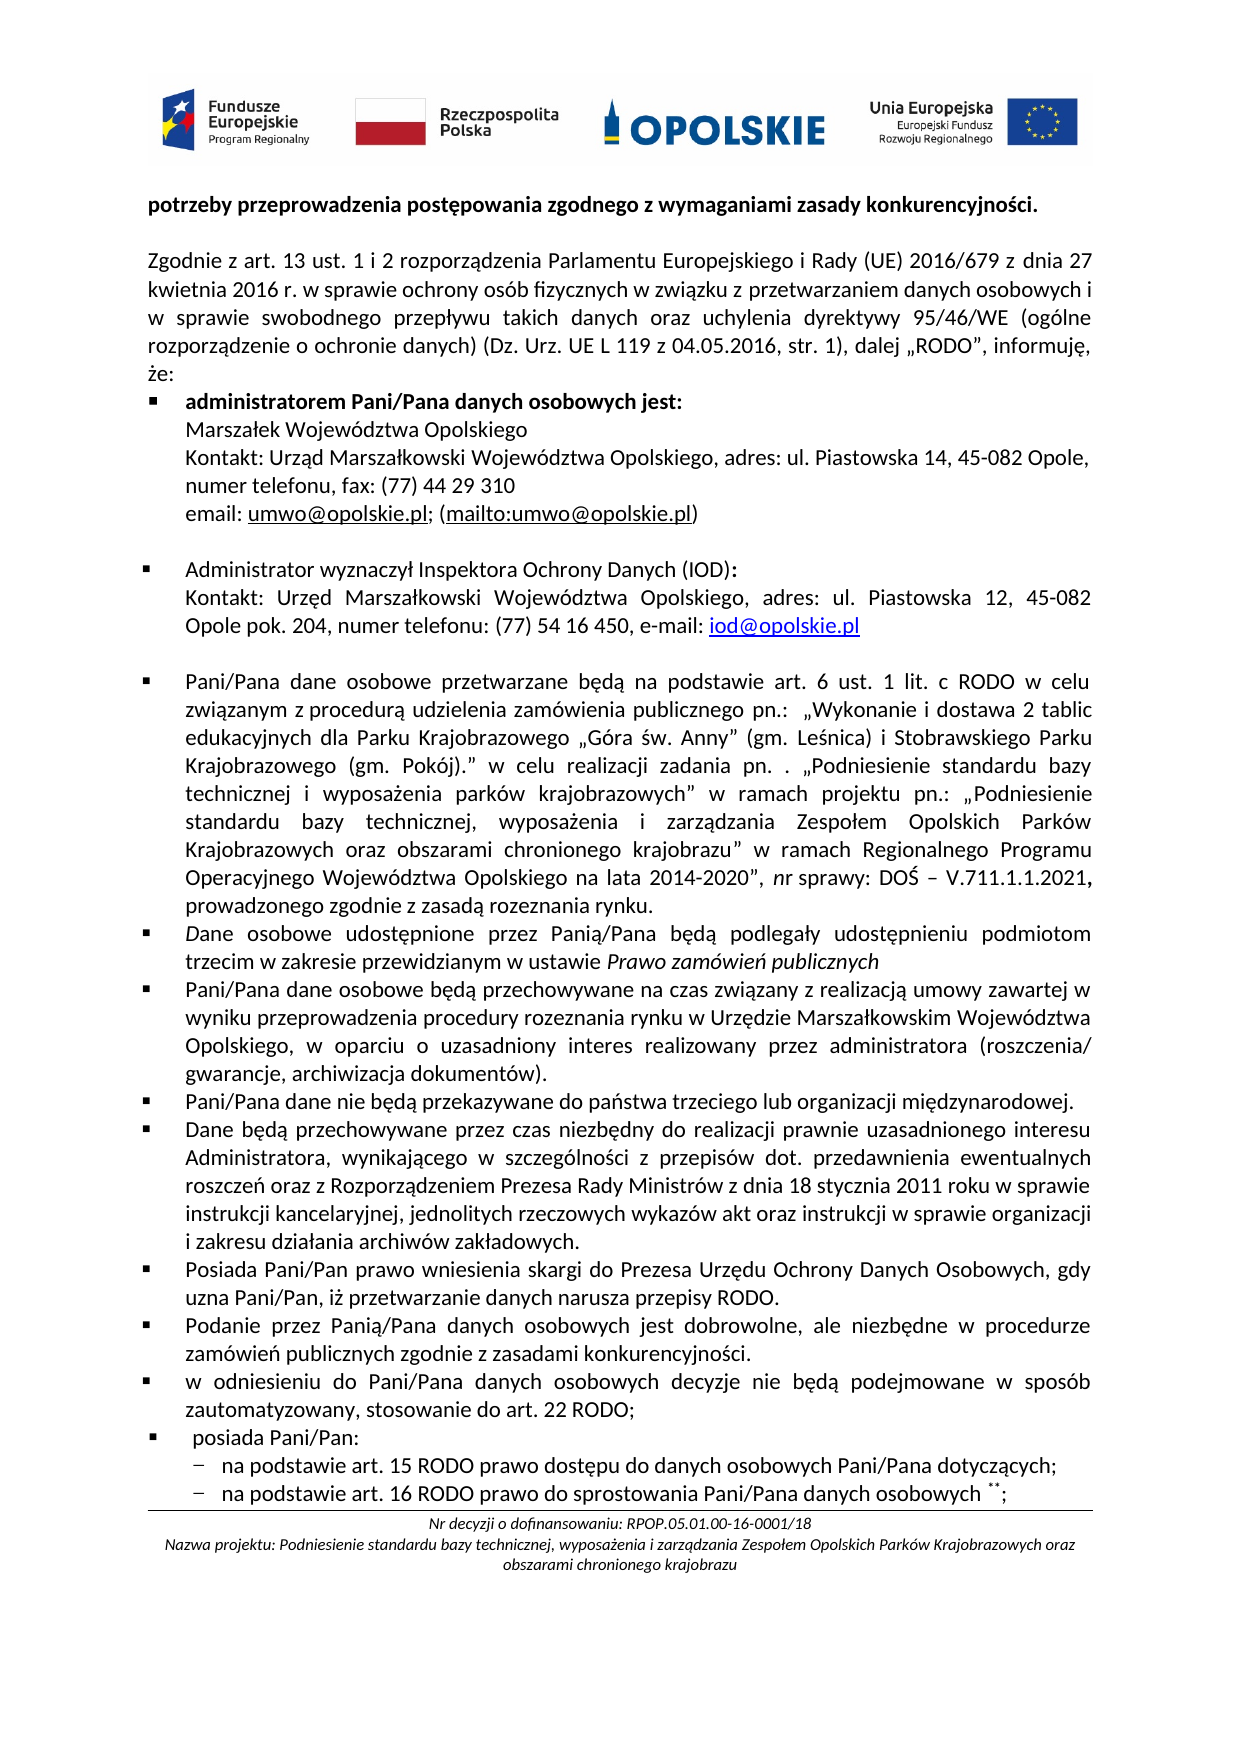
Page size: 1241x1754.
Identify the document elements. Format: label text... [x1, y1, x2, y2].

list Pani/Pana dane osobowe będą przechowywane na czas związany z realizacją umowy zawartej w wyniku przeprowadzenia procedury rozeznania rynku w Urzędzie Marszałkowskim Województwa Opolskiego, w oparciu o uzasadniony interes realizowany przez administratora (roszczenia/ gwarancje, archiwizacja dokumentów). [141, 975, 1093, 1087]
list w odniesieniu do Pani/Pana danych osobowych decyzje nie będą podejmowane w sposób zautomatyzowany, stosowanie do art. 22 RODO; [141, 1367, 1093, 1423]
list na podstawie art. 15 RODO prawo dostępu do danych osobowych Pani/Pana dotyczących; [192, 1452, 1093, 1479]
list Administrator wyznaczył Inspektora Ochrony Danych (IOD): [141, 555, 1093, 583]
list administratorem Pani/Pana danych osobowych jest: [148, 387, 1093, 415]
list Dane osobowe udostępnione przez Panią/Pana będą podlegały udostępnieniu podmiotom trzecim w zakresie przewidzianym w ustawie Prawo zamówień publicznych [141, 919, 1093, 975]
list na podstawie art. 16 RODO prawo do sprostowania Pani/Pana danych osobowych **; [192, 1479, 1093, 1508]
list Pani/Pana dane osobowe przetwarzane będą na podstawie art. 6 ust. 1 lit. c RODO w celu związanym z procedurą udzielenia zamówienia publicznego pn.: „Wykonanie i dostawa 2 tablic edukacyjnych dla Parku Krajobrazowego „Góra św. Anny” (gm. Leśnica) i Stobrawskiego Parku Krajobrazowego (gm. Pokój).” w celu realizacji zadania pn. . „Podniesienie standardu bazy technicznej i wyposażenia parków krajobrazowych” w ramach projektu pn.: „Podniesienie standardu bazy technicznej, wyposażenia i zarządzania Zespołem Opolskich Parków Krajobrazowych oraz obszarami chronionego krajobrazu” w ramach Regionalnego Programu Operacyjnego Województwa Opolskiego na lata 2014-2020”, nr sprawy: DOŚ – V.711.1.1.2021, prowadzonego zgodnie z zasadą rozeznania rynku. [141, 667, 1093, 919]
list Posiada Pani/Pan prawo wniesienia skargi do Prezesa Urzędu Ochrony Danych Osobowych, gdy uzna Pani/Pan, iż przetwarzanie danych narusza przepisy RODO. [141, 1255, 1093, 1311]
picture [147, 73, 1093, 166]
list Pani/Pana dane nie będą przekazywane do państwa trzeciego lub organizacji międzynarodowej. [141, 1087, 1093, 1115]
text Marszałek Województwa Opolskiego [185, 415, 1093, 443]
text Kontakt: Urzęd Marszałkowski Województwa Opolskiego, adres: ul. Piastowska 12, 45-082 Opole pok. 204, numer telefonu: (77) 54 16 450, e-mail: iod@opolskie.pl [185, 583, 1093, 639]
text email: umwo@opolskie.pl; (mailto:umwo@opolskie.pl) [185, 499, 1093, 527]
text numer telefonu, fax: (77) 44 29 310 [185, 471, 1093, 499]
text Kontakt: Urząd Marszałkowski Województwa Opolskiego, adres: ul. Piastowska 14, 45-082 Opole, [185, 443, 1093, 471]
list Dane będą przechowywane przez czas niezbędny do realizacji prawnie uzasadnionego interesu Administratora, wynikającego w szczególności z przepisów dot. przedawnienia ewentualnych roszczeń oraz z Rozporządzeniem Prezesa Rady Ministrów z dnia 18 stycznia 2011 roku w sprawie instrukcji kancelaryjnej, jednolitych rzeczowych wykazów akt oraz instrukcji w sprawie organizacji i zakresu działania archiwów zakładowych. [141, 1115, 1093, 1255]
list posiada Pani/Pan: [148, 1423, 1093, 1452]
list Podanie przez Panią/Pana danych osobowych jest dobrowolne, ale niezbędne w procedurze zamówień publicznych zgodnie z zasadami konkurencyjności. [141, 1311, 1093, 1367]
text Zgodnie z art. 13 ust. 1 i 2 rozporządzenia Parlamentu Europejskiego i Rady (UE) 2016/679 z dnia 27 kwietnia 2016 r. w sprawie ochrony osób fizycznych w związku z przetwarzaniem danych osobowych i w sprawie swobodnego przepływu takich danych oraz uchylenia dyrektywy 95/46/WE (ogólne rozporządzenie o ochronie danych) (Dz. Urz. UE L 119 z 04.05.2016, str. 1), dalej „RODO”, informuję, że: [148, 247, 1093, 387]
